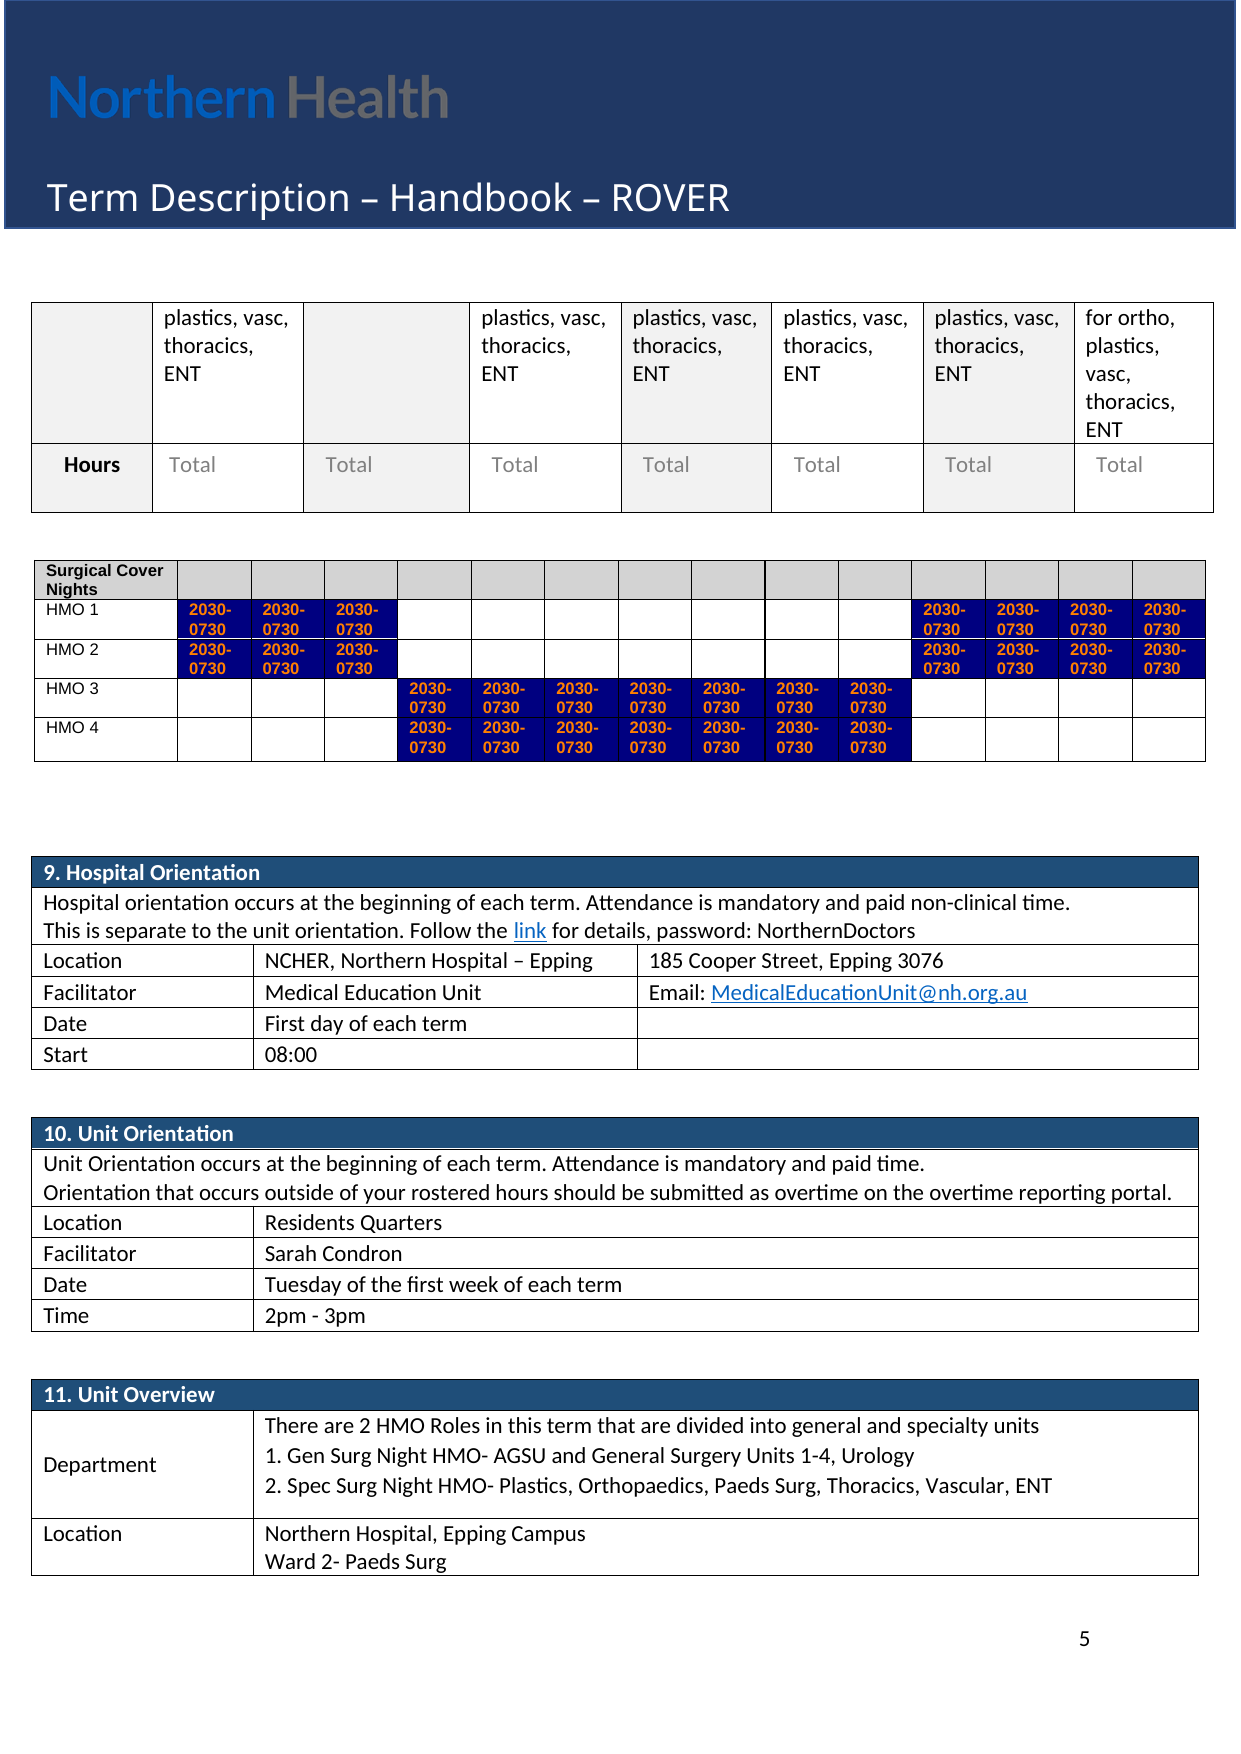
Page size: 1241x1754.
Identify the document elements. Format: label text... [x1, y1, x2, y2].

table_cell [545, 600, 618, 638]
table_cell 2030-0730 [1059, 640, 1132, 678]
table_header [766, 561, 838, 599]
table_cell [986, 679, 1058, 717]
table_cell Medical Education Unit [254, 977, 637, 1007]
table_cell 2030-0730 [472, 718, 544, 761]
table_cell 2030-0730 [472, 679, 544, 717]
table_cell 2030-0730 [619, 679, 691, 717]
table_cell 2030-0730 [766, 679, 838, 717]
table_cell [178, 718, 251, 761]
table_cell Sarah Condron [254, 1238, 1198, 1268]
table_cell [472, 640, 544, 678]
table_cell [1133, 679, 1205, 717]
table_cell [772, 444, 923, 484]
table_cell NCHER, Northern Hospital – Epping [254, 945, 637, 976]
table_header [325, 561, 397, 599]
table_cell 2030-0730 [692, 718, 764, 761]
table_cell 185 Cooper Street, Epping 3076 [638, 945, 1198, 976]
table_cell 2030-0730 [252, 600, 324, 638]
table_cell [1059, 679, 1132, 717]
table_cell 2030-0730 [1133, 640, 1205, 678]
table_header [986, 561, 1058, 599]
table_cell 2030-0730 [619, 718, 691, 761]
table_cell [912, 679, 985, 717]
table_cell [153, 444, 303, 484]
table_cell [1075, 444, 1213, 484]
table_cell Location [32, 1207, 253, 1237]
table_cell 2030-0730 [912, 600, 985, 638]
table_cell 08:00 [254, 1039, 637, 1069]
table_cell 2030-0730 [178, 640, 251, 678]
table_cell 2030-0730 [398, 679, 471, 717]
table_header [1059, 561, 1132, 599]
table_cell [912, 718, 985, 761]
table_cell [619, 640, 691, 678]
table_cell [622, 444, 771, 484]
table_cell HMO 2 [35, 640, 177, 678]
table_cell 2030-0730 [912, 640, 985, 678]
table_cell Time [32, 1300, 253, 1331]
table_cell [772, 484, 923, 512]
table_cell [325, 679, 397, 717]
table_cell 2030-0730 [398, 718, 471, 761]
table_cell [622, 484, 771, 512]
table_cell Tuesday of the first week of each term [254, 1269, 1198, 1299]
table_cell 2030-0730 [839, 679, 911, 717]
table_cell 2030-0730 [545, 679, 618, 717]
table_cell HMO 3 [35, 679, 177, 717]
table_cell [638, 1008, 1198, 1038]
table_header [839, 561, 911, 599]
table_cell Facilitator [32, 1238, 253, 1268]
table_header [398, 561, 471, 599]
table_cell 2030-0730 [692, 679, 764, 717]
table_cell 2030-0730 [545, 718, 618, 761]
table_cell [304, 444, 469, 484]
table_cell [924, 484, 1074, 512]
table_cell 2030-0730 [1133, 600, 1205, 638]
table_cell [398, 640, 471, 678]
table_cell [1133, 718, 1205, 761]
table_cell 2030-0730 [252, 640, 324, 678]
table_cell [619, 600, 691, 638]
table_header 11. Unit Overview [32, 1380, 1198, 1410]
table_cell [153, 484, 303, 512]
table_cell Location [32, 1519, 253, 1575]
table_cell First day of each term [254, 1008, 637, 1038]
table_cell 2030-0730 [1059, 600, 1132, 638]
table_header [912, 561, 985, 599]
table_cell 2030-0730 [839, 718, 911, 761]
table_cell [692, 640, 764, 678]
table_cell [325, 718, 397, 761]
table_cell [638, 1039, 1198, 1069]
table_cell HMO 4 [35, 718, 177, 761]
table_cell Email: MedicalEducationUnit@nh.org.au [638, 977, 1198, 1007]
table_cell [254, 1519, 1198, 1575]
table_header 9. Hospital Orientation [32, 857, 1198, 887]
table_header [545, 561, 618, 599]
table_header [472, 561, 544, 599]
picture [49, 73, 449, 123]
table_cell Hospital orientation occurs at the beginning of each term. Attendance is mandatory and paid non-clinical time. This is separate to the unit orientation. Follow the link for details, password: NorthernDoctors [32, 888, 1198, 944]
table_cell [252, 718, 324, 761]
table_cell [986, 718, 1058, 761]
table_header [178, 561, 251, 599]
table_cell [1075, 484, 1213, 512]
table_cell Department [32, 1411, 253, 1518]
table_cell [1059, 718, 1132, 761]
table_cell [622, 303, 771, 443]
table_cell [470, 444, 621, 484]
table_cell [398, 600, 471, 638]
table_cell 2030-0730 [325, 600, 397, 638]
table_cell Unit Orientation occurs at the beginning of each term. Attendance is mandatory and paid time. Orientation that occurs outside of your rostered hours should be submitted as overtime on the overtime reporting portal. [32, 1150, 1198, 1206]
table_cell Date [32, 1269, 253, 1299]
table_cell Facilitator [32, 977, 253, 1007]
table_cell Start [32, 1039, 253, 1069]
table_cell [545, 640, 618, 678]
table_cell [178, 679, 251, 717]
table_cell 2030-0730 [986, 640, 1058, 678]
table_cell [252, 679, 324, 717]
table_cell Date [32, 1008, 253, 1038]
table_cell There are 2 HMO Roles in this term that are divided into general and specialty units 1. Gen Surg Night HMO- AGSU and General Surgery Units 1-4, Urology 2. Spec Surg Night HMO- Plastics, Orthopaedics, Paeds Surg, Thoracics, Vascular, ENT [254, 1411, 1198, 1518]
table_cell Residents Quarters [254, 1207, 1198, 1237]
table_cell 2030-0730 [766, 718, 838, 761]
table_cell Location [32, 945, 253, 976]
table_header 10. Unit Orientation [32, 1118, 1198, 1148]
table_cell 2030-0730 [325, 640, 397, 678]
table_cell [766, 640, 838, 678]
table_cell [472, 600, 544, 638]
table_cell 2030-0730 [178, 600, 251, 638]
table_cell 2pm - 3pm [254, 1300, 1198, 1331]
table_cell [839, 640, 911, 678]
table_header [692, 561, 764, 599]
table_header [1133, 561, 1205, 599]
table_cell [766, 600, 838, 638]
table_cell [470, 484, 621, 512]
table_cell 2030-0730 [986, 600, 1058, 638]
table_cell HMO 1 [35, 600, 177, 638]
table_cell [32, 484, 152, 512]
table_header [619, 561, 691, 599]
table_cell [924, 444, 1074, 484]
table_cell Hours [32, 444, 152, 484]
table_cell [304, 484, 469, 512]
table_cell [839, 600, 911, 638]
table_cell [692, 600, 764, 638]
table_header Surgical Cover Nights [35, 561, 177, 599]
table_header [252, 561, 324, 599]
